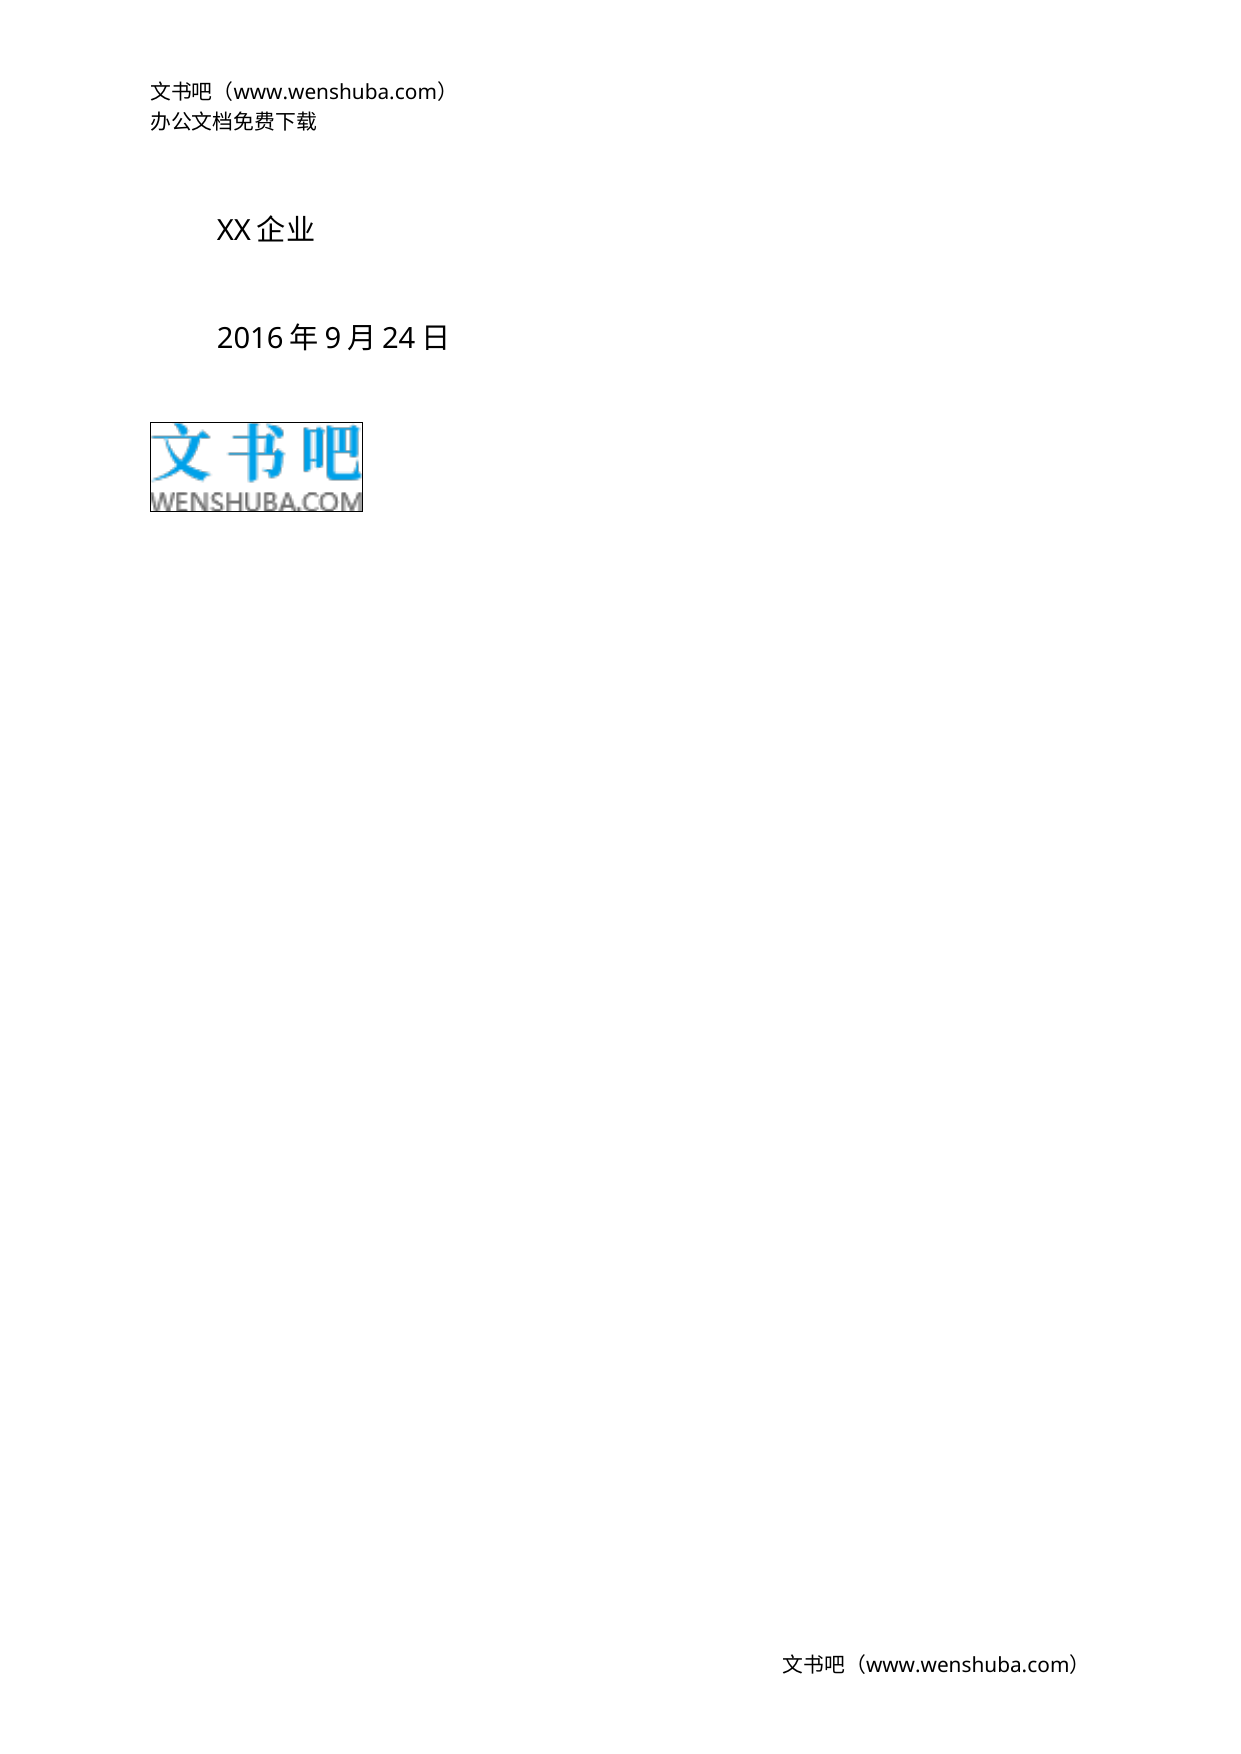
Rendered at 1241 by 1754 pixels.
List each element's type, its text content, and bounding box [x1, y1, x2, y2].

text 2016年9月24日 [150, 314, 1090, 357]
picture [151, 423, 362, 511]
text XX企业 [150, 207, 1090, 249]
